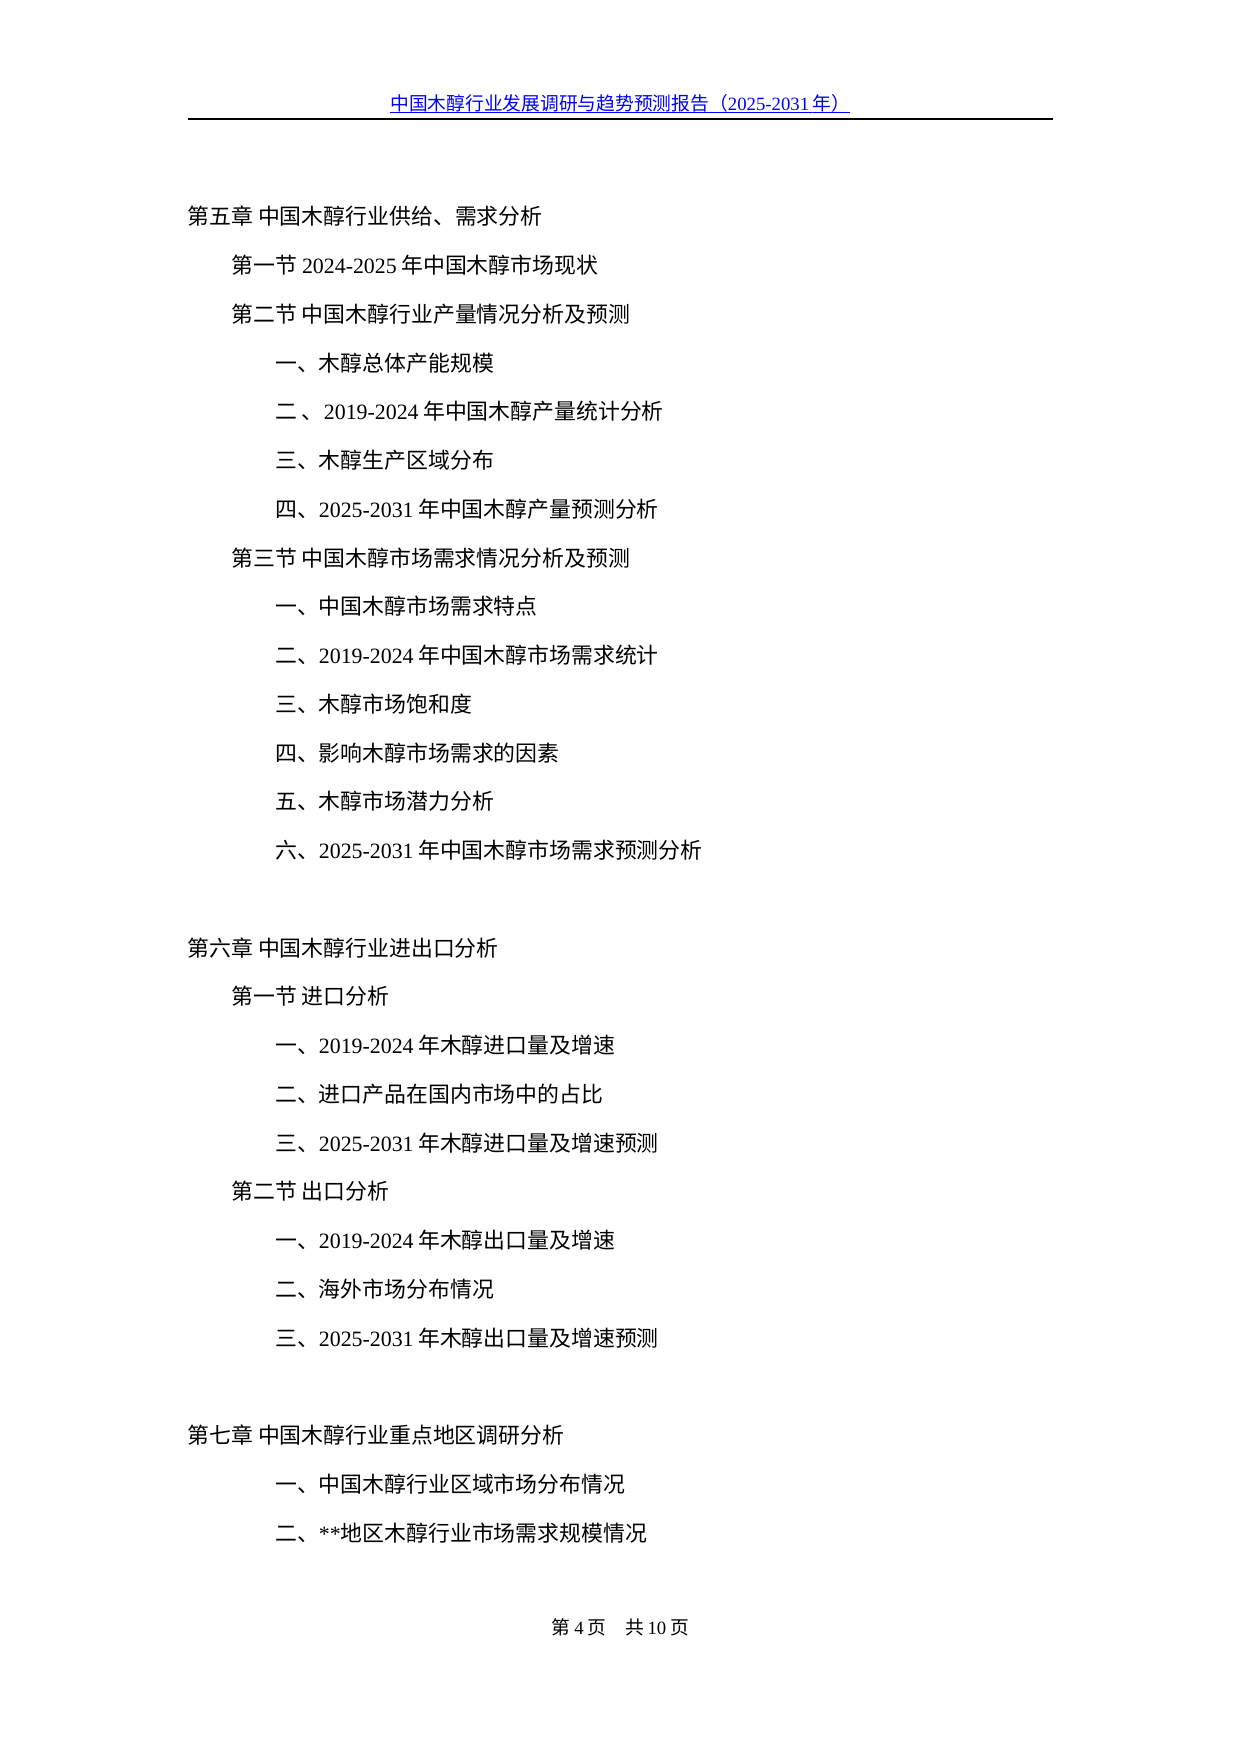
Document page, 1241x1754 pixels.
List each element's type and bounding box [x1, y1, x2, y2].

text [187, 150, 1053, 1548]
